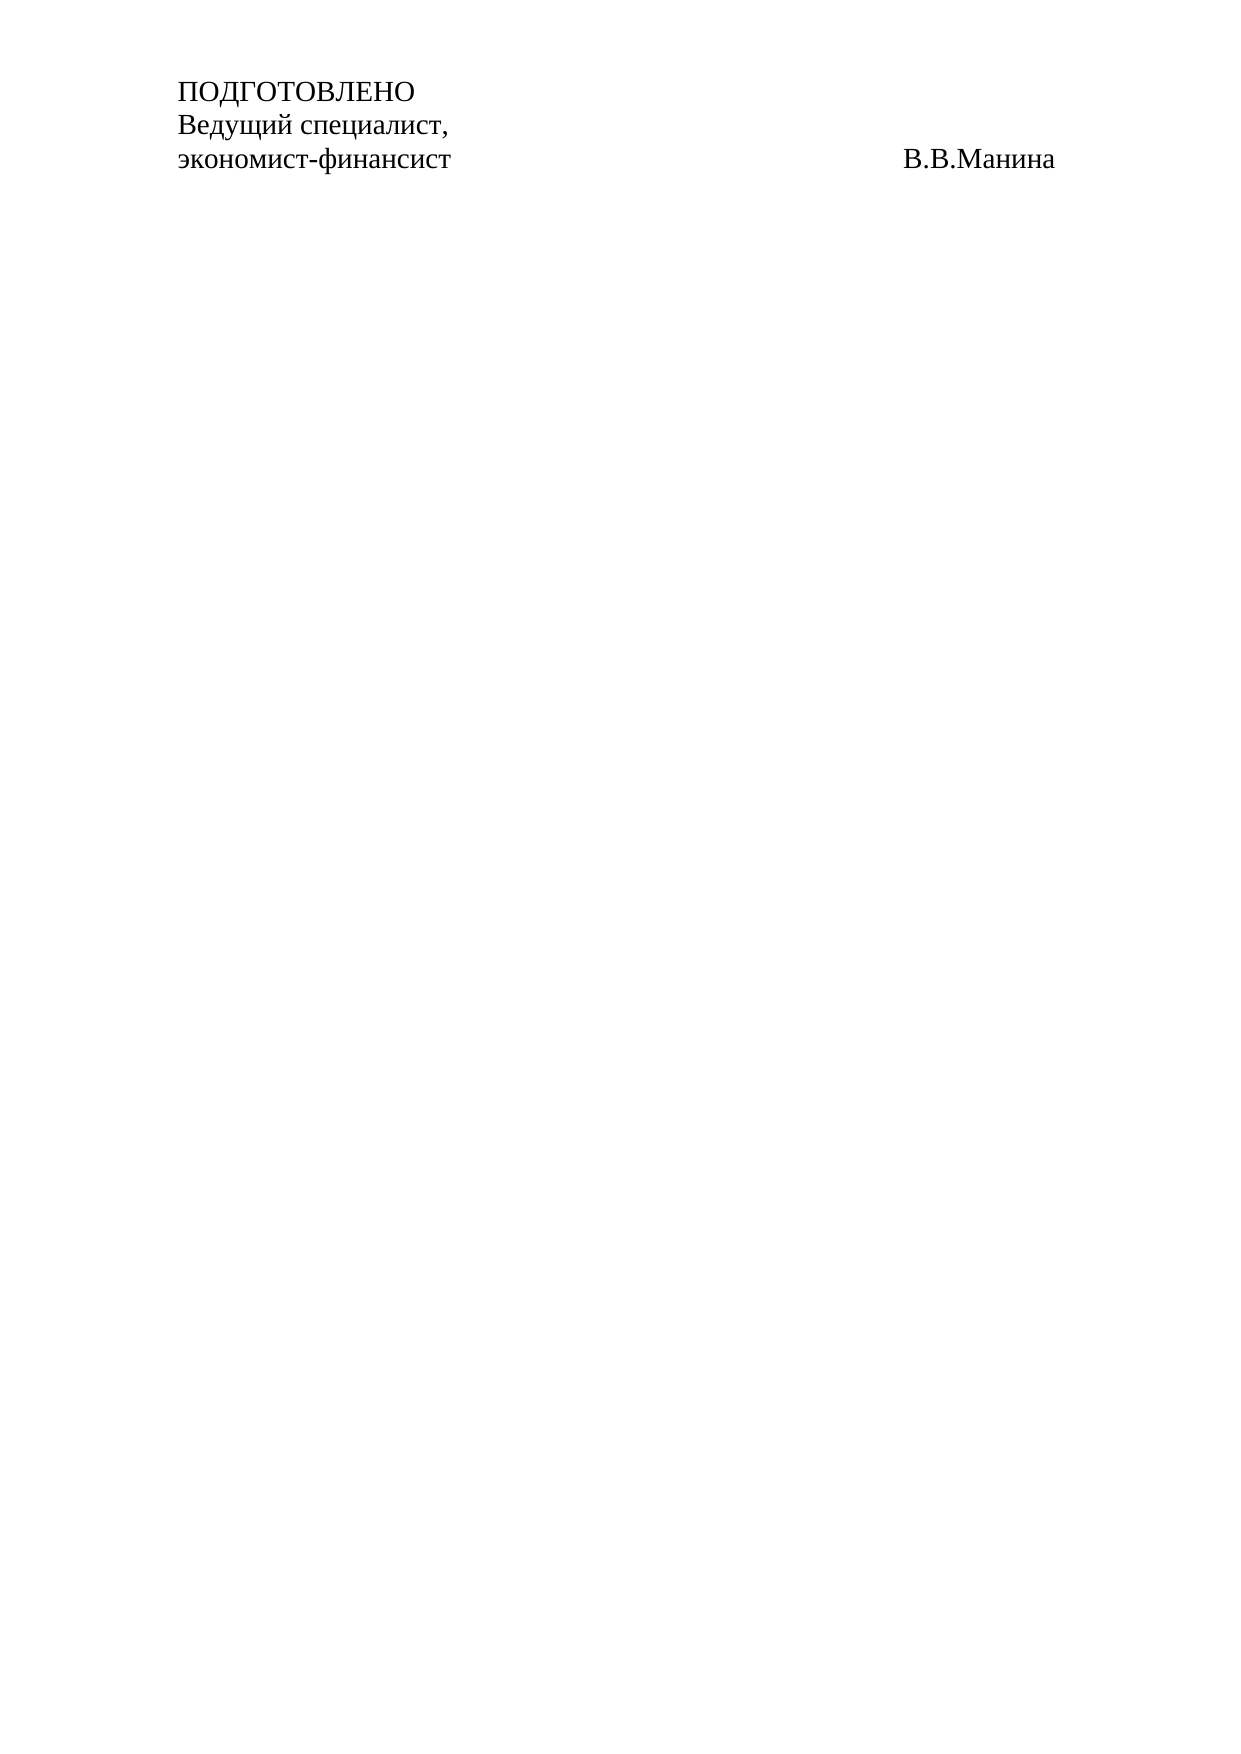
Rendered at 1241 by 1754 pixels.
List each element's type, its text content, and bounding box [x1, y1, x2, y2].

list Ведущий специалист, [177, 107, 1166, 141]
list ПОДГОТОВЛЕНО [177, 74, 1166, 107]
list экономист-финансист В.В.Манина [177, 141, 1166, 174]
